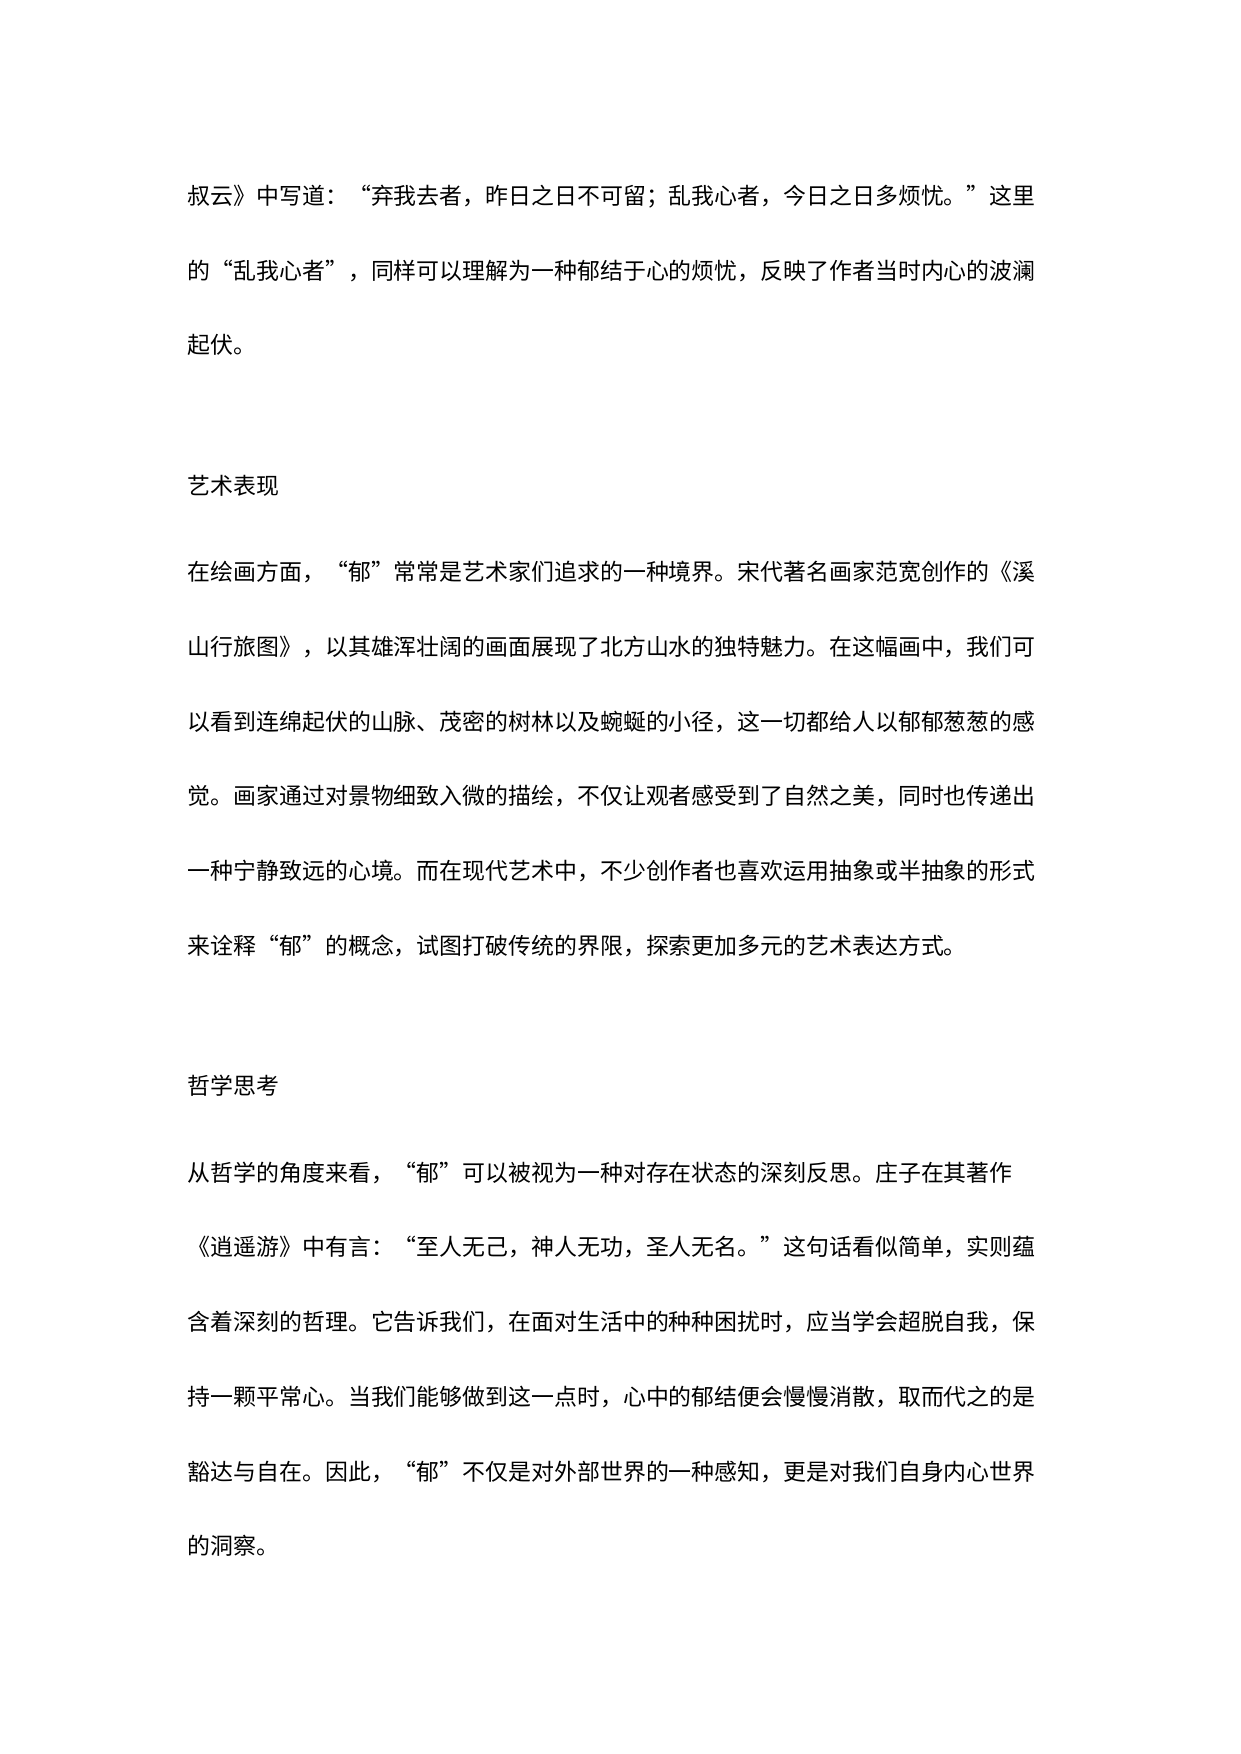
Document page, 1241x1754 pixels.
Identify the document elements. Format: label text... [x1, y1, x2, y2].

text 从哲学的角度来看，“郁”可以被视为一种对存在状态的深刻反思。庄子在其著作《逍遥游》中有言：“至人无己，神人无功，圣人无名。”这句话看似简单，实则蕴含着深刻的哲理。它告诉我们，在面对生活中的种种困扰时，应当学会超脱自我，保持一颗平常心。当我们能够做到这一点时，心中的郁结便会慢慢消散，取而代之的是豁达与自在。因此，“郁”不仅是对外部世界的一种感知，更是对我们自身内心世界的洞察。 [187, 1139, 1053, 1577]
text 在绘画方面，“郁”常常是艺术家们追求的一种境界。宋代著名画家范宽创作的《溪山行旅图》，以其雄浑壮阔的画面展现了北方山水的独特魅力。在这幅画中，我们可以看到连绵起伏的山脉、茂密的树林以及蜿蜒的小径，这一切都给人以郁郁葱葱的感觉。画家通过对景物细致入微的描绘，不仅让观者感受到了自然之美，同时也传递出一种宁静致远的心境。而在现代艺术中，不少创作者也喜欢运用抽象或半抽象的形式来诠释“郁”的概念，试图打破传统的界限，探索更加多元的艺术表达方式。 [187, 538, 1053, 977]
text 艺术表现 [187, 452, 1053, 517]
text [187, 162, 1053, 376]
text 哲学思考 [187, 1052, 1053, 1117]
